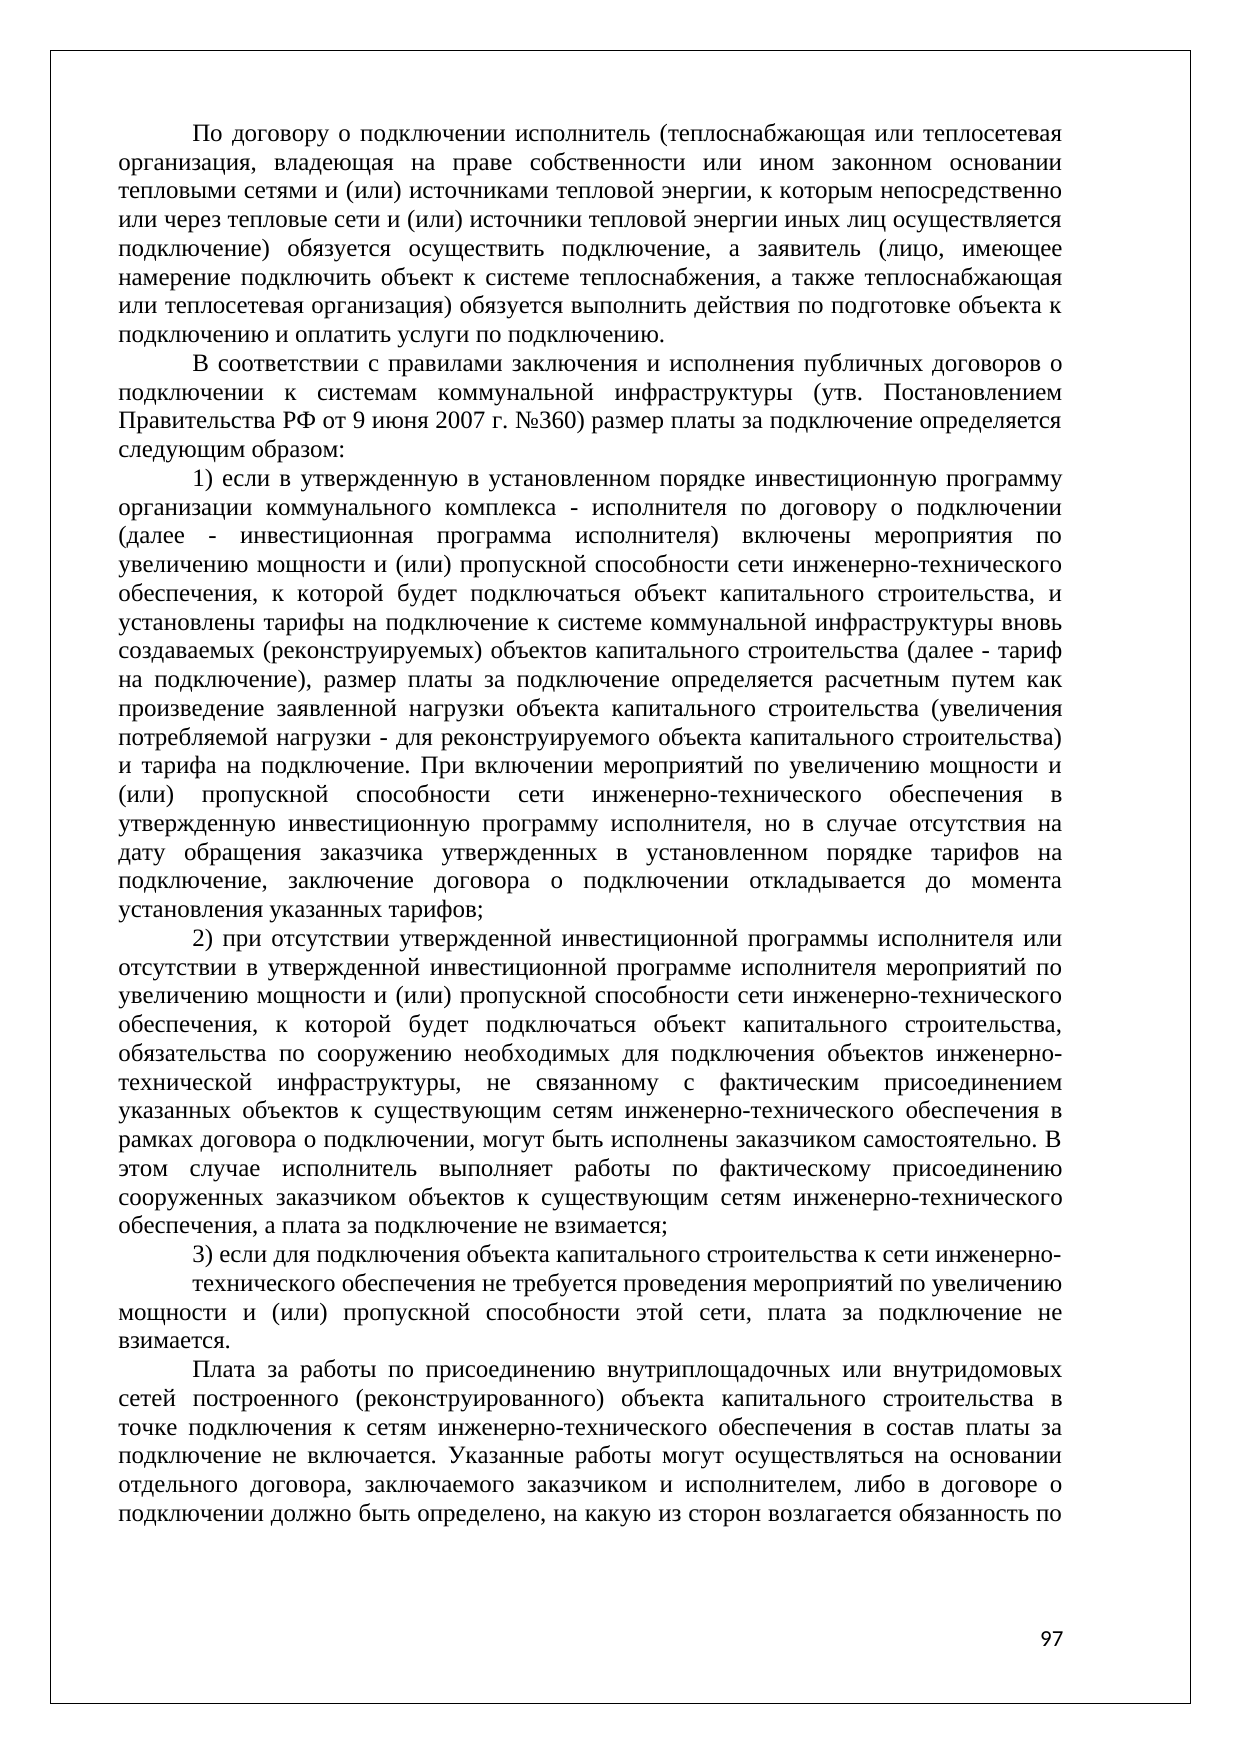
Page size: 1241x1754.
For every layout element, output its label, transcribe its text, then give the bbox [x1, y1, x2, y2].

text 2) при отсутствии утвержденной инвестиционной программы исполнителя или отсутствии в утвержденной инвестиционной программе исполнителя мероприятий по увеличению мощности и (или) пропускной способности сети инженерно-технического обеспечения, к которой будет подключаться объект капитального строительства, обязательства по сооружению необходимых для подключения объектов инженерно-технической инфраструктуры, не связанному с фактическим присоединением указанных объектов к существующим сетям инженерно-технического обеспечения в рамках договора о подключении, могут быть исполнены заказчиком самостоятельно. В этом случае исполнитель выполняет работы по фактическому присоединению сооруженных заказчиком объектов к существующим сетям инженерно-технического обеспечения, а плата за подключение не взимается; [118, 923, 1063, 1239]
text По договору о подключении исполнитель (теплоснабжающая или теплосетевая организация, владеющая на праве собственности или ином законном основании тепловыми сетями и (или) источниками тепловой энергии, к которым непосредственно или через тепловые сети и (или) источники тепловой энергии иных лиц осуществляется подключение) обязуется осуществить подключение, а заявитель (лицо, имеющее намерение подключить объект к системе теплоснабжения, а также теплоснабжающая или теплосетевая организация) обязуется выполнить действия по подготовке объекта к подключению и оплатить услуги по подключению. [118, 118, 1063, 348]
text В соответствии с правилами заключения и исполнения публичных договоров о подключении к системам коммунальной инфраструктуры (утв. Постановлением Правительства РФ от 9 июня 2007 г. №360) размер платы за подключение определяется следующим образом: [118, 348, 1063, 463]
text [118, 1354, 1063, 1527]
text технического обеспечения не требуется проведения мероприятий по увеличению мощности и (или) пропускной способности этой сети, плата за подключение не взимается. [118, 1268, 1063, 1354]
text 3) если для подключения объекта капитального строительства к сети инженерно- [118, 1239, 1063, 1268]
text 1) если в утвержденную в установленном порядке инвестиционную программу организации коммунального комплекса - исполнителя по договору о подключении (далее - инвестиционная программа исполнителя) включены мероприятия по увеличению мощности и (или) пропускной способности сети инженерно-технического обеспечения, к которой будет подключаться объект капитального строительства, и установлены тарифы на подключение к системе коммунальной инфраструктуры вновь создаваемых (реконструируемых) объектов капитального строительства (далее - тариф на подключение), размер платы за подключение определяется расчетным путем как произведение заявленной нагрузки объекта капитального строительства (увеличения потребляемой нагрузки - для реконструируемого объекта капитального строительства) и тарифа на подключение. При включении мероприятий по увеличению мощности и (или) пропускной способности сети инженерно-технического обеспечения в утвержденную инвестиционную программу исполнителя, но в случае отсутствия на дату обращения заказчика утвержденных в установленном порядке тарифов на подключение, заключение договора о подключении откладывается до момента установления указанных тарифов; [118, 463, 1063, 923]
